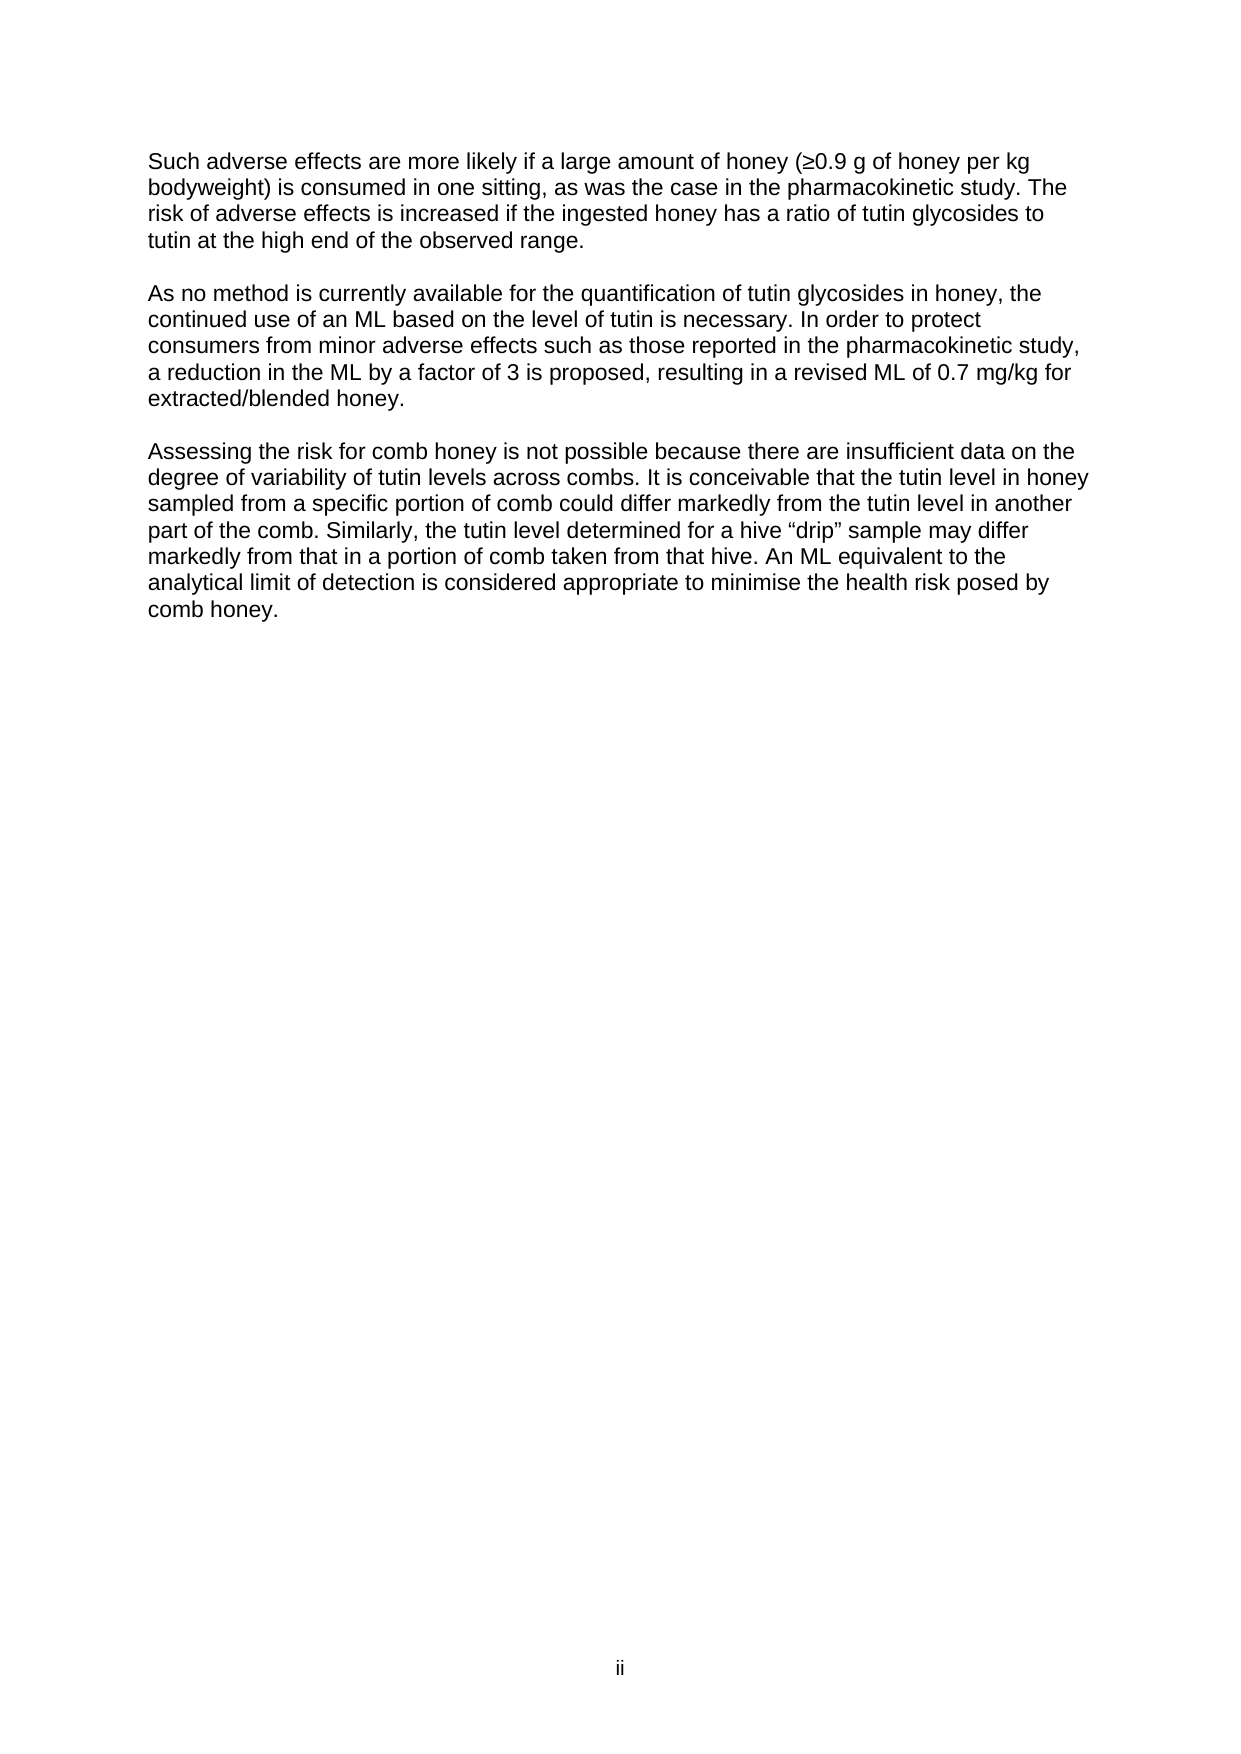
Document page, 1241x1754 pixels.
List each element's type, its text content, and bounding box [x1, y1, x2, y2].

text Assessing the risk for comb honey is not possible because there are insufficient data on the degree of variability of tutin levels across combs. It is conceivable that the tutin level in honey sampled from a specific portion of comb could differ markedly from the tutin level in another part of the comb. Similarly, the tutin level determined for a hive “drip” sample may differ markedly from that in a portion of comb taken from that hive. An ML equivalent to the analytical limit of detection is considered appropriate to minimise the health risk posed by comb honey. [148, 438, 1092, 622]
text As no method is currently available for the quantification of tutin glycosides in honey, the continued use of an ML based on the level of tutin is necessary. In order to protect consumers from minor adverse effects such as those reported in the pharmacokinetic study, a reduction in the ML by a factor of 3 is proposed, resulting in a revised ML of 0.7 mg/kg for extracted/blended honey. [148, 279, 1092, 411]
text Such adverse effects are more likely if a large amount of honey (≥0.9 g of honey per kg bodyweight) is consumed in one sitting, as was the case in the pharmacokinetic study. The risk of adverse effects is increased if the ingested honey has a ratio of tutin glycosides to tutin at the high end of the observed range. [148, 148, 1092, 253]
